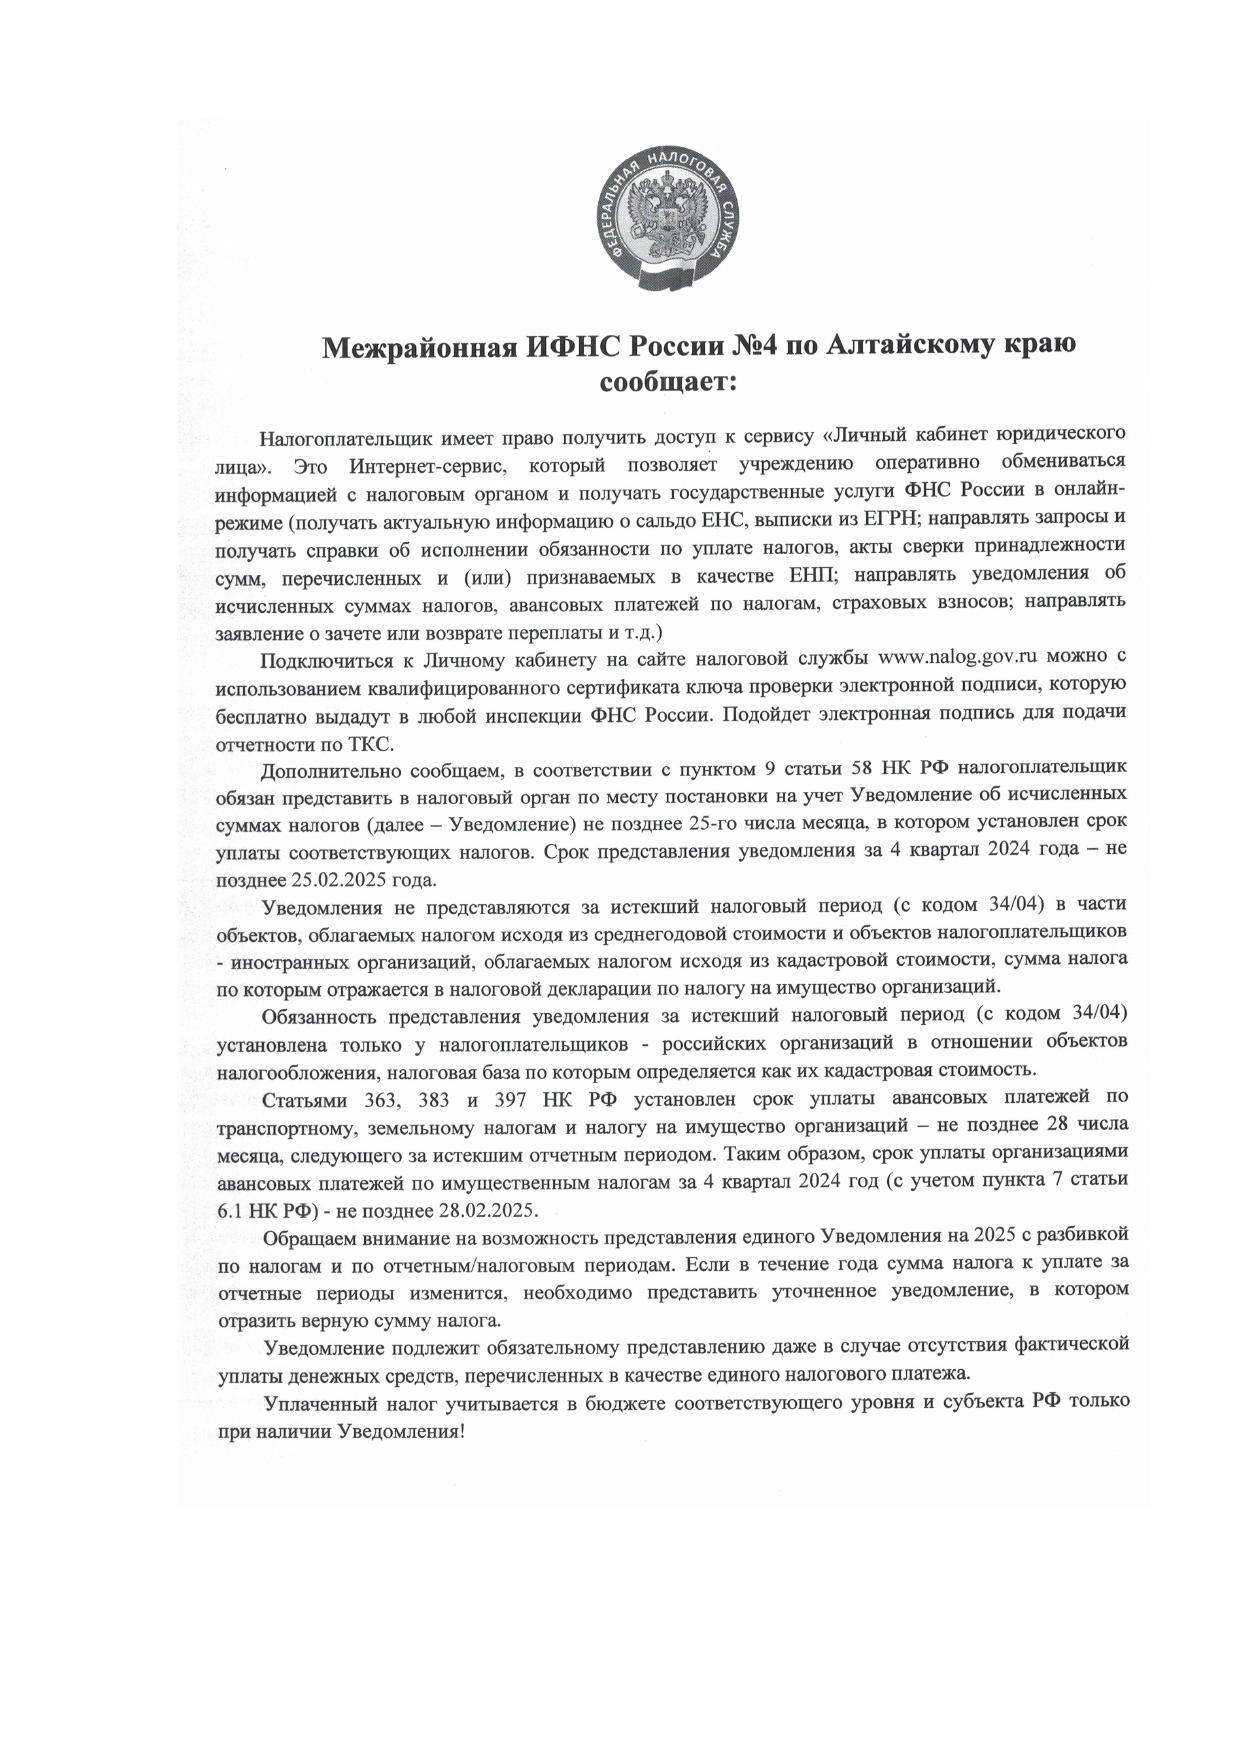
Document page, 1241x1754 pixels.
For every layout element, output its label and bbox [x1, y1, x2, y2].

picture [177, 118, 1152, 1508]
